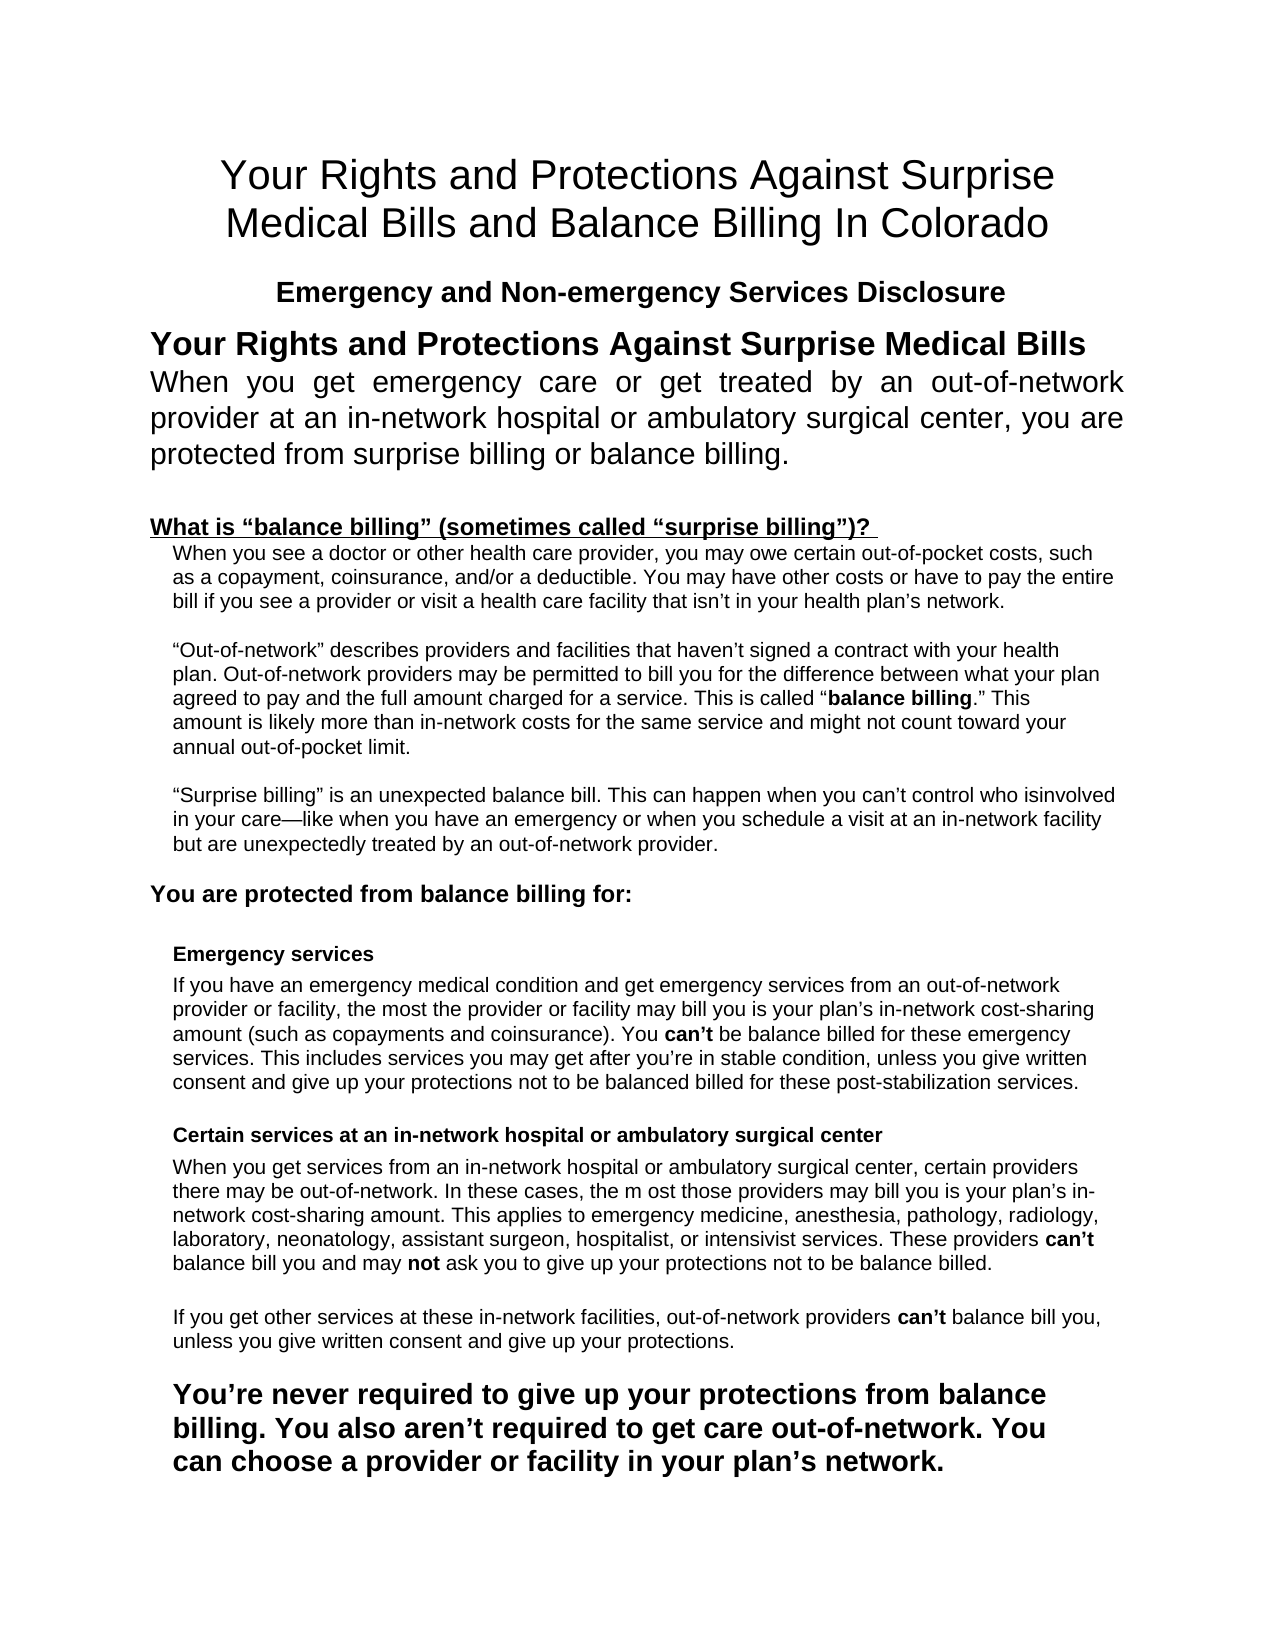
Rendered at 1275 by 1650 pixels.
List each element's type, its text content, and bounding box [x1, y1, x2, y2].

text Certain services at an in-network hospital or ambulatory surgical center [173, 1123, 1125, 1147]
text Your Rights and Protections Against Surprise Medical Bills and Balance Billing In Colorado [150, 150, 1125, 246]
text When you get services from an in-network hospital or ambulatory surgical center, certain providers there may be out-of-network. In these cases, the m ost those providers may bill you is your plan’s in- network cost-sharing amount. This applies to emergency medicine, anesthesia, pathology, radiology, laboratory, neonatology, assistant surgeon, hospitalist, or intensivist services. These providers can’t balance bill you and may not ask you to give up your protections not to be balance billed. [172, 1155, 1116, 1275]
text “Surprise billing” is an unexpected balance bill. This can happen when you can’t control who isinvolved in your care—like when you have an emergency or when you schedule a visit at an in-network facility but are unexpectedly treated by an out-of-network provider. [173, 783, 1125, 855]
text Emergency and Non-emergency Services Disclosure [150, 246, 1125, 308]
text If you get other services at these in-network facilities, out-of-network providers can’t balance bill you, unless you give written consent and give up your protections. [173, 1304, 1125, 1353]
text You are protected from balance billing for: [150, 879, 1125, 907]
text You’re never required to give up your protections from balance billing. You also aren’t required to get care out-of-network. You can choose a provider or facility in your plan’s network. [172, 1377, 1091, 1478]
text Emergency services [173, 941, 1125, 965]
text “Out-of-network” describes providers and facilities that haven’t signed a contract with your health plan. Out-of-network providers may be permitted to bill you for the difference between what your plan agreed to pay and the full amount charged for a service. This is called “balance billing.” This amount is likely more than in-network costs for the same service and might not count toward your annual out-of-pocket limit. [172, 637, 1102, 758]
text When you see a doctor or other health care provider, you may owe certain out-of-pocket costs, such as a copayment, coinsurance, and/or a deductible. You may have other costs or have to pay the entire bill if you see a provider or visit a health care facility that isn’t in your health plan’s network. [172, 541, 1116, 613]
text Your Rights and Protections Against Surprise Medical Bills [150, 324, 1125, 363]
text When you get emergency care or get treated by an out-of-network provider at an in-network hospital or ambulatory surgical center, you are protected from surprise billing or balance billing. [150, 363, 1125, 471]
text What is “balance billing” (sometimes called “surprise billing”)? [150, 513, 1125, 541]
text If you have an emergency medical condition and get emergency services from an out-of-network provider or facility, the most the provider or facility may bill you is your plan’s in-network cost-sharing amount (such as copayments and coinsurance). You can’t be balance billed for these emergency services. This includes services you may get after you’re in stable condition, unless you give written consent and give up your protections not to be balanced billed for these post-stabilization services. [172, 973, 1109, 1093]
